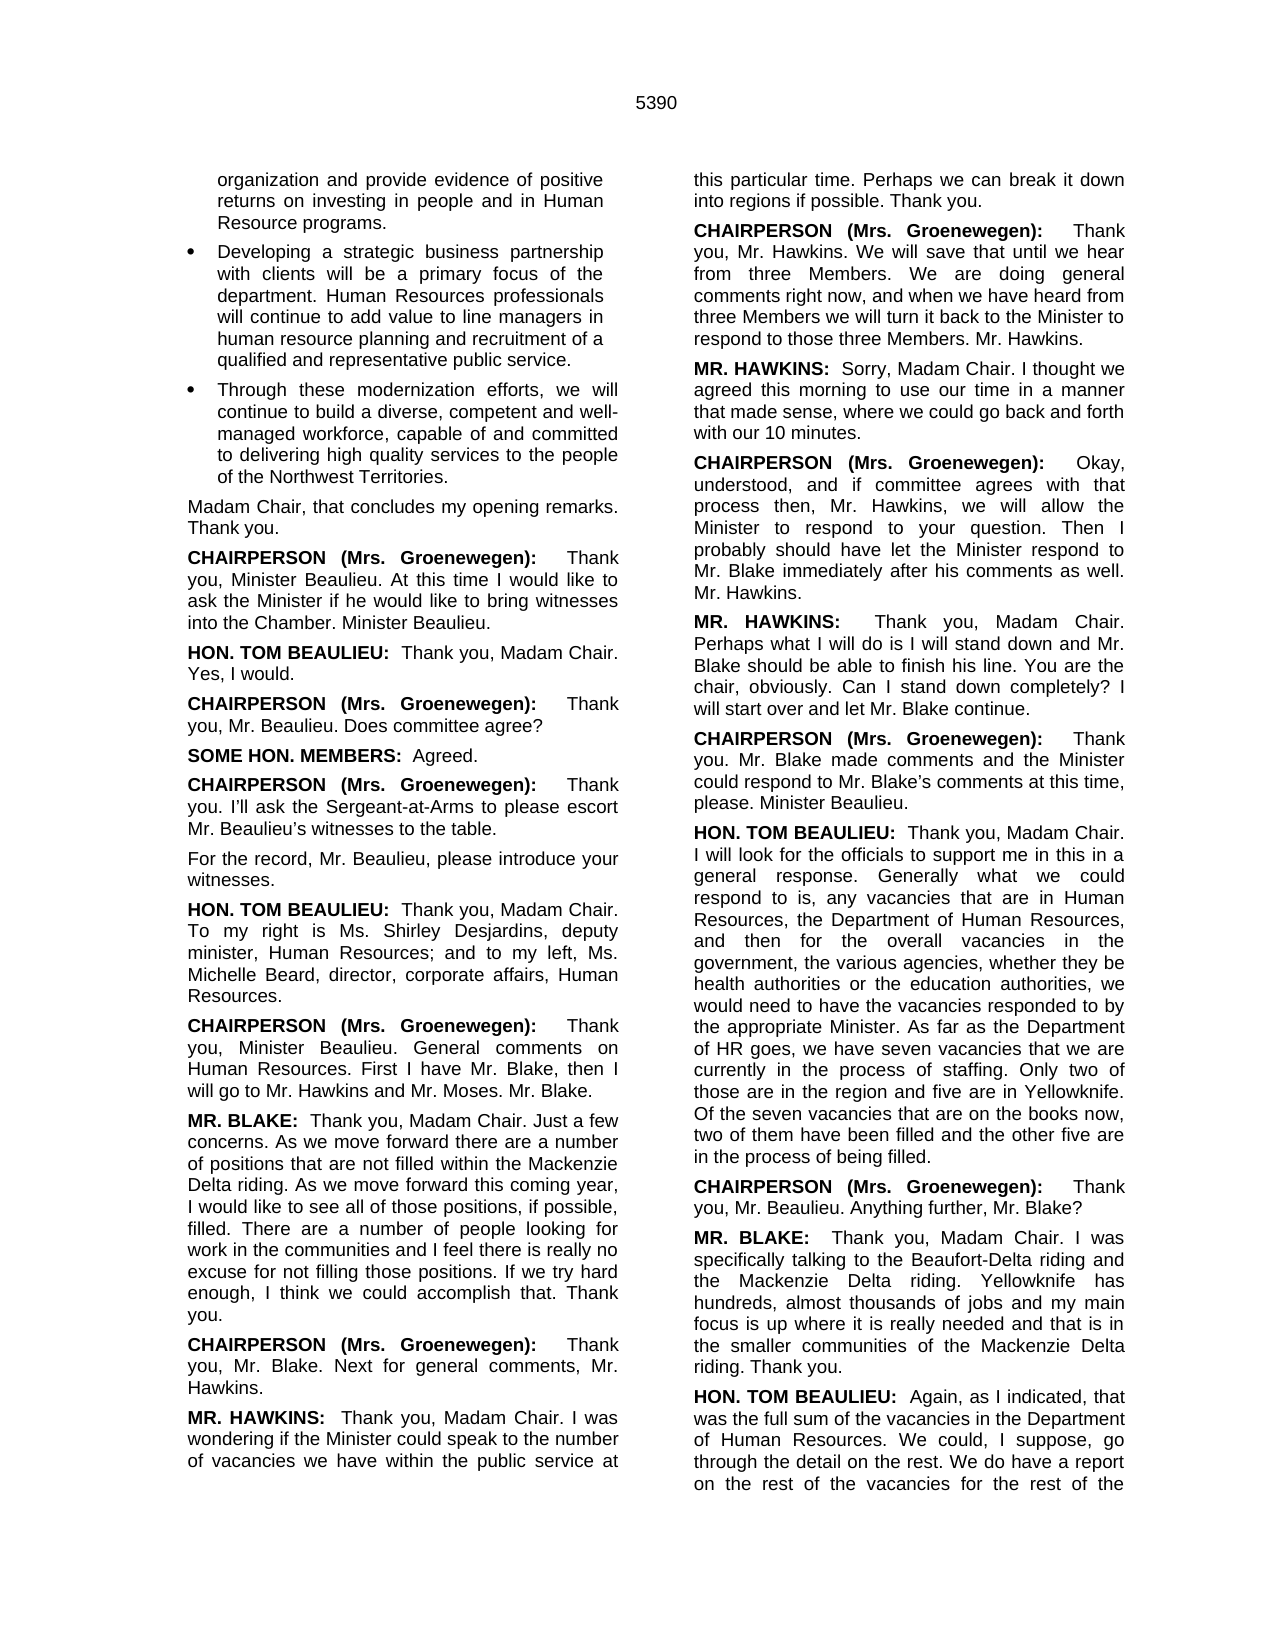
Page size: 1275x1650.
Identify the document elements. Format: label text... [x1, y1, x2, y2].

text MR. HAWKINS: Thank you, Madam Chair. Perhaps what I will do is I will stand down and Mr. Blake should be able to finish his line. You are the chair, obviously. Can I stand down completely? I will start over and let Mr. Blake continue. [694, 611, 1125, 719]
text CHAIRPERSON (Mrs. Groenewegen): Thank you, Mr. Beaulieu. Anything further, Mr. Blake? [694, 1175, 1125, 1218]
text HON. TOM BEAULIEU: Thank you, Madam Chair. To my right is Ms. Shirley Desjardins, deputy minister, Human Resources; and to my left, Ms. Michelle Beard, director, corporate affairs, Human Resources. [187, 899, 619, 1007]
text MR. BLAKE: Thank you, Madam Chair. Just a few concerns. As we move forward there are a number of positions that are not filled within the Mackenzie Delta riding. As we move forward this coming year, I would like to see all of those positions, if possible, filled. There are a number of people looking for work in the communities and I feel there is really no excuse for not filling those positions. If we try hard enough, I think we could accomplish that. Thank you. [187, 1109, 619, 1325]
text CHAIRPERSON (Mrs. Groenewegen): Thank you, Minister Beaulieu. General comments on Human Resources. First I have Mr. Blake, then I will go to Mr. Hawkins and Mr. Moses. Mr. Blake. [187, 1015, 619, 1101]
text Madam Chair, that concludes my opening remarks. Thank you. [187, 495, 619, 538]
text SOME HON. MEMBERS: Agreed. [187, 744, 619, 766]
text CHAIRPERSON (Mrs. Groenewegen): Thank you, Mr. Blake. Next for general comments, Mr. Hawkins. [187, 1333, 619, 1398]
text CHAIRPERSON (Mrs. Groenewegen): Okay, understood, and if committee agrees with that process then, Mr. Hawkins, we will allow the Minister to respond to your question. Then I probably should have let the Minister respond to Mr. Blake immediately after his comments as well. Mr. Hawkins. [694, 452, 1125, 603]
text For the record, Mr. Beaulieu, please introduce your witnesses. [187, 847, 619, 890]
text CHAIRPERSON (Mrs. Groenewegen): Thank you. Mr. Blake made comments and the Minister could respond to Mr. Blake’s comments at this time, please. Minister Beaulieu. [694, 727, 1125, 814]
text CHAIRPERSON (Mrs. Groenewegen): Thank you. I’ll ask the Sergeant-at-Arms to please escort Mr. Beaulieu’s witnesses to the table. [187, 774, 619, 839]
text MR. HAWKINS: Thank you, Madam Chair. I was wondering if the Minister could speak to the number of vacancies we have within the public service at this particular time. Perhaps we can break it down into regions if possible. Thank you. [694, 168, 1125, 211]
text CHAIRPERSON (Mrs. Groenewegen): Thank you, Mr. Beaulieu. Does committee agree? [187, 693, 619, 736]
list Developing a strategic business partnership with clients will be a primary focus of the department. Human Resources professionals will continue to add value to line managers in human resource planning and recruitment of a qualified and representative public service. [187, 241, 604, 371]
text HON. TOM BEAULIEU: Thank you, Madam Chair. Yes, I would. [187, 641, 619, 684]
text MR. HAWKINS: Sorry, Madam Chair. I thought we agreed this morning to use our time in a manner that made sense, where we could go back and forth with our 10 minutes. [694, 357, 1125, 444]
list Through these modernization efforts, we will continue to build a diverse, competent and well-managed workforce, capable of and committed to delivering high quality services to the people of the Northwest Territories. [187, 379, 619, 487]
text CHAIRPERSON (Mrs. Groenewegen): Thank you, Minister Beaulieu. At this time I would like to ask the Minister if he would like to bring witnesses into the Chamber. Minister Beaulieu. [187, 547, 619, 633]
text MR. BLAKE: Thank you, Madam Chair. I was specifically talking to the Beaufort-Delta riding and the Mackenzie Delta riding. Yellowknife has hundreds, almost thousands of jobs and my main focus is up where it is really needed and that is in the smaller communities of the Mackenzie Delta riding. Thank you. [694, 1227, 1125, 1378]
text CHAIRPERSON (Mrs. Groenewegen): Thank you, Mr. Hawkins. We will save that until we hear from three Members. We are doing general comments right now, and when we have heard from three Members we will turn it back to the Minister to respond to those three Members. Mr. Hawkins. [694, 220, 1125, 349]
text HON. TOM BEAULIEU: Thank you, Madam Chair. I will look for the officials to support me in this in a general response. Generally what we could respond to is, any vacancies that are in Human Resources, the Department of Human Resources, and then for the overall vacancies in the government, the various agencies, whether they be health authorities or the education authorities, we would need to have the vacancies responded to by the appropriate Minister. As far as the Department of HR goes, we have seven vacancies that we are currently in the process of staffing. Only two of those are in the region and five are in Yellowknife. Of the seven vacancies that are on the books now, two of them have been filled and the other five are in the process of being filled. [694, 822, 1125, 1167]
text MR. HAWKINS: Thank you, Madam Chair. I was wondering if the Minister could speak to the number of vacancies we have within the public service at this particular time. Perhaps we can break it down into regions if possible. Thank you. [187, 1406, 619, 1471]
